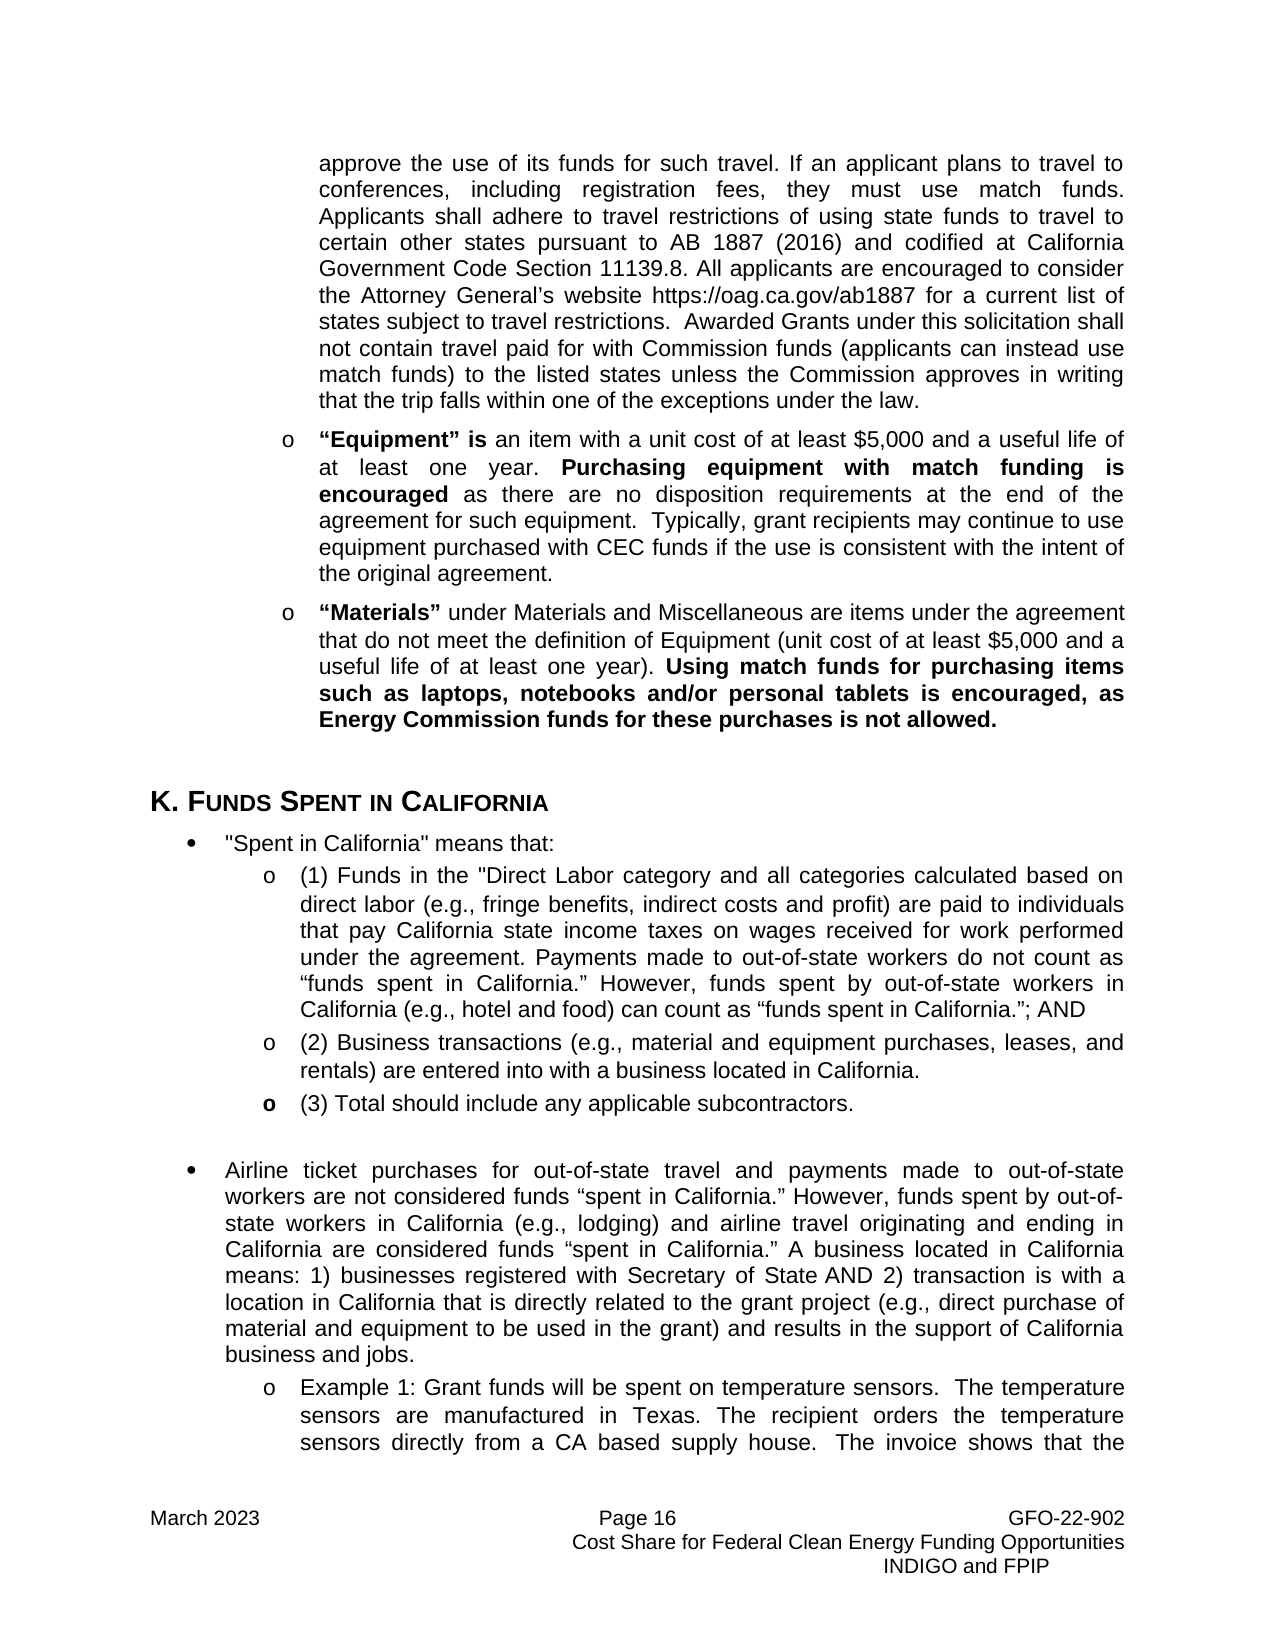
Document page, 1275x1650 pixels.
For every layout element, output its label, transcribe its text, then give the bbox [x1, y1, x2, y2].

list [281, 150, 1125, 413]
list (1) Funds in the "Direct Labor category and all categories calculated based on direct labor (e.g., fringe benefits, indirect costs and profit) are paid to individuals that pay California state income taxes on wages received for work performed under the agreement. Payments made to out-of-state workers do not count as “funds spent in California.” However, funds spent by out-of-state workers in California (e.g., hotel and food) can count as “funds spent in California.”; AND [262, 862, 1125, 1022]
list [262, 1374, 1125, 1455]
list Airline ticket purchases for out-of-state travel and payments made to out-of-state workers are not considered funds “spent in California.” However, funds spent by out-of-state workers in California (e.g., lodging) and airline travel originating and ending in California are considered funds “spent in California.” A business located in California means: 1) businesses registered with Secretary of State AND 2) transaction is with a location in California that is directly related to the grant project (e.g., direct purchase of material and equipment to be used in the grant) and results in the support of California business and jobs. [187, 1157, 1125, 1368]
list Funds Spent in California [150, 784, 1125, 817]
list “Equipment” is an item with a unit cost of at least $5,000 and a useful life of at least one year. Purchasing equipment with match funding is encouraged as there are no disposition requirements at the end of the agreement for such equipment. Typically, grant recipients may continue to use equipment purchased with CEC funds if the use is consistent with the intent of the original agreement. [281, 426, 1125, 586]
list "Spent in California" means that: [187, 830, 1125, 856]
list “Materials” under Materials and Miscellaneous are items under the agreement that do not meet the definition of Equipment (unit cost of at least $5,000 and a useful life of at least one year). Using match funds for purchasing items such as laptops, notebooks and/or personal tablets is encouraged, as Energy Commission funds for these purchases is not allowed. [281, 599, 1125, 732]
list (2) Business transactions (e.g., material and equipment purchases, leases, and rentals) are entered into with a business located in California. [262, 1029, 1125, 1083]
list (3) Total should include any applicable subcontractors. [262, 1090, 1125, 1118]
